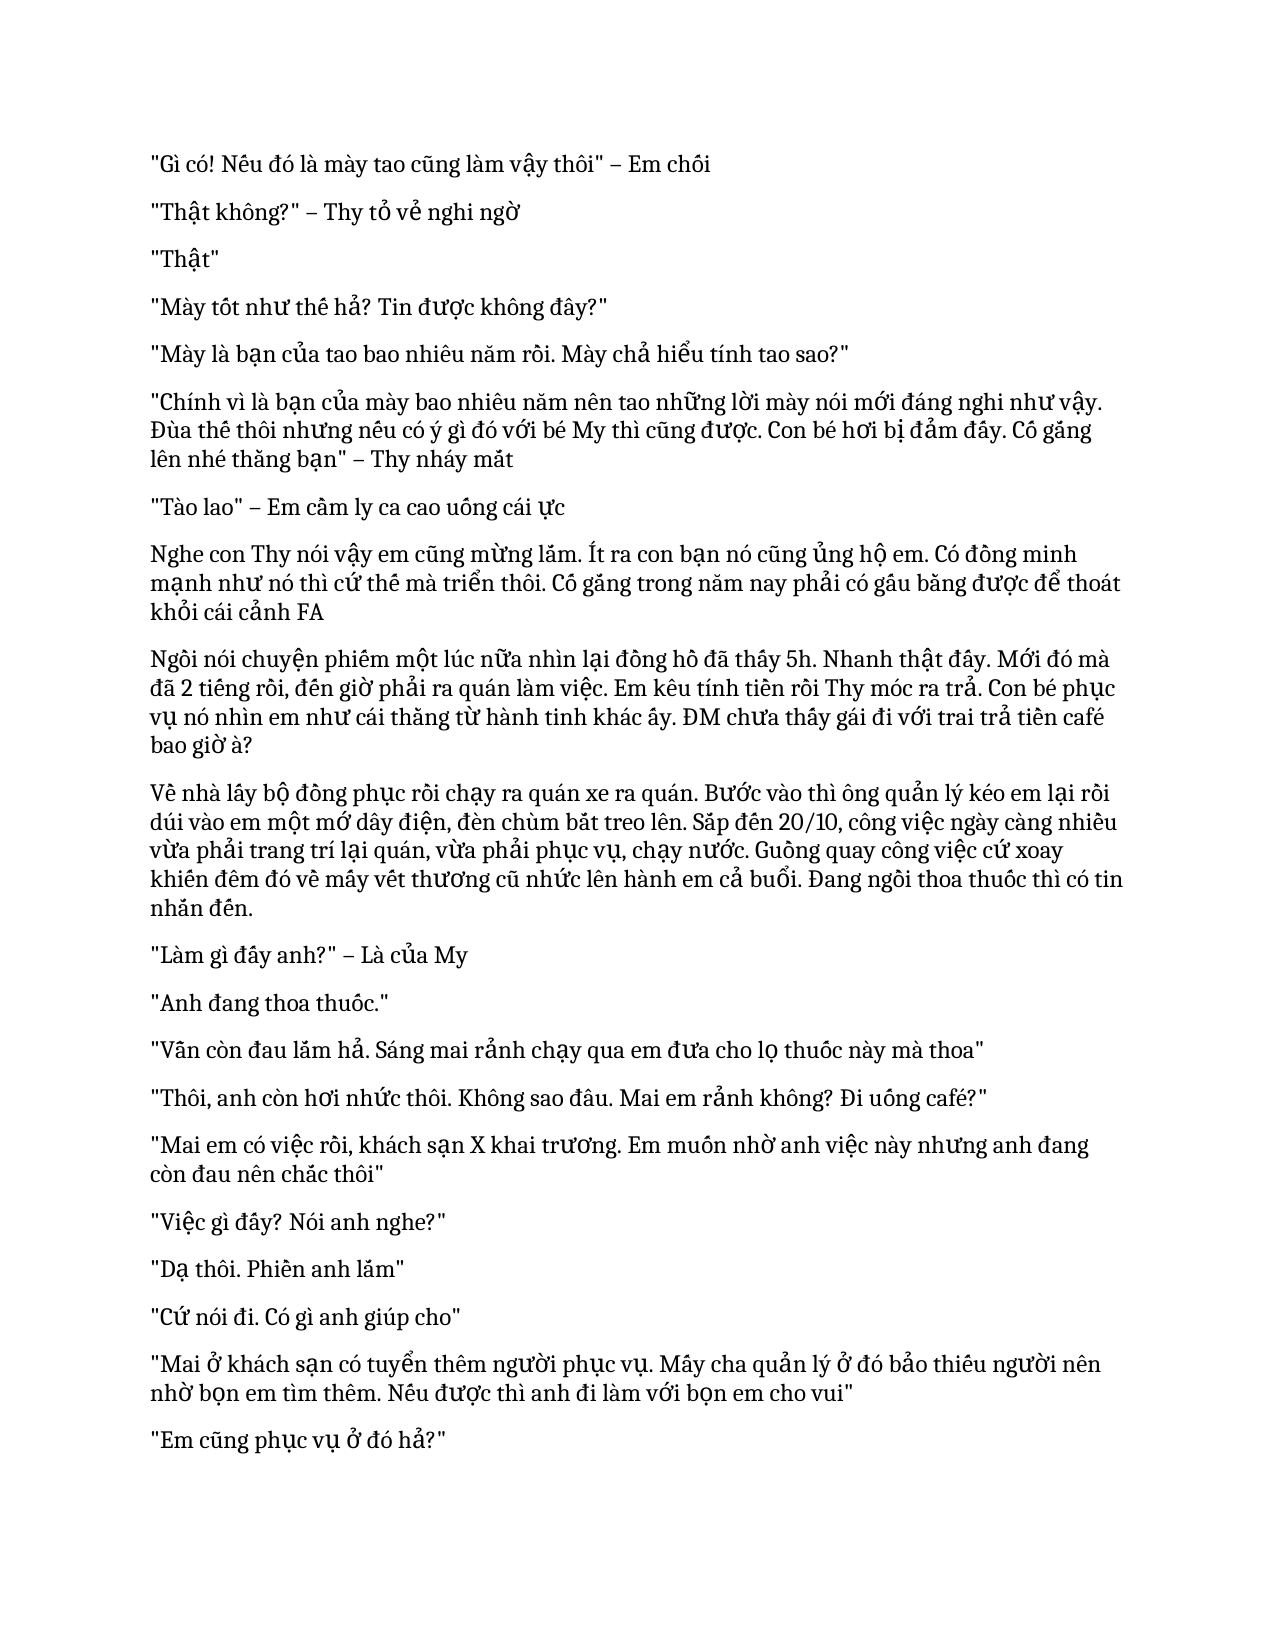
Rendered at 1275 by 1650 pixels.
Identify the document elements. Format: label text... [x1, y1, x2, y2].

text Nghe con Thy nói vậy em cũng mừng lắm. Ít ra con bạn nó cũng ủng hộ em. Có đồng minh mạnh như nó thì cứ thế mà triển thôi. Cố gắng trong năm nay phải có gấu bằng được để thoát khỏi cái cảnh FA [150, 540, 1125, 626]
text "Việc gì đấy? Nói anh nghe?" [150, 1207, 1125, 1236]
text "Mày là bạn của tao bao nhiêu năm rồi. Mày chả hiểu tính tao sao?" [150, 340, 1125, 369]
text "Mày tốt như thế hả? Tin được không đây?" [150, 292, 1125, 321]
text "Mai em có việc rồi, khách sạn X khai trương. Em muốn nhờ anh việc này nhưng anh đang còn đau nên chắc thôi" [150, 1131, 1125, 1189]
text Ngồi nói chuyện phiếm một lúc nữa nhìn lại đồng hồ đã thấy 5h. Nhanh thật đấy. Mới đó mà đã 2 tiếng rồi, đến giờ phải ra quán làm việc. Em kêu tính tiền rồi Thy móc ra trả. Con bé phục vụ nó nhìn em như cái thằng từ hành tinh khác ấy. ĐM chưa thấy gái đi với trai trả tiền café bao giờ à? [150, 645, 1125, 760]
text "Dạ thôi. Phiền anh lắm" [150, 1255, 1125, 1284]
text "Vẫn còn đau lắm hả. Sáng mai rảnh chạy qua em đưa cho lọ thuốc này mà thoa" [150, 1036, 1125, 1065]
text "Chính vì là bạn của mày bao nhiêu năm nên tao những lời mày nói mới đáng nghi như vậy. Đùa thế thôi nhưng nếu có ý gì đó với bé My thì cũng được. Con bé hơi bị đảm đấy. Cố gắng lên nhé thằng bạn" – Thy nháy mắt [150, 387, 1125, 474]
text "Thật không?" – Thy tỏ vẻ nghi ngờ [150, 197, 1125, 226]
text "Anh đang thoa thuốc." [150, 989, 1125, 1017]
text "Mai ở khách sạn có tuyển thêm người phục vụ. Mấy cha quản lý ở đó bảo thiếu người nên nhờ bọn em tìm thêm. Nếu được thì anh đi làm với bọn em cho vui" [150, 1350, 1125, 1407]
text "Thật" [150, 245, 1125, 274]
text "Làm gì đấy anh?" – Là của My [150, 941, 1125, 970]
text Về nhà lấy bộ đồng phục rồi chạy ra quán xe ra quán. Bước vào thì ông quản lý kéo em lại rồi dúi vào em một mớ dây điện, đèn chùm bắt treo lên. Sắp đến 20/10, công việc ngày càng nhiều vừa phải trang trí lại quán, vừa phải phục vụ, chạy nước. Guồng quay công việc cứ xoay khiến đêm đó về mấy vết thương cũ nhức lên hành em cả buổi. Đang ngồi thoa thuốc thì có tin nhắn đến. [150, 779, 1125, 922]
text "Tào lao" – Em cầm ly ca cao uống cái ực [150, 492, 1125, 521]
text "Cứ nói đi. Có gì anh giúp cho" [150, 1302, 1125, 1331]
text "Em cũng phục vụ ở đó hả?" [150, 1426, 1125, 1455]
text "Gì có! Nếu đó là mày tao cũng làm vậy thôi" – Em chối [150, 150, 1125, 179]
text "Thôi, anh còn hơi nhức thôi. Không sao đâu. Mai em rảnh không? Đi uống café?" [150, 1084, 1125, 1112]
